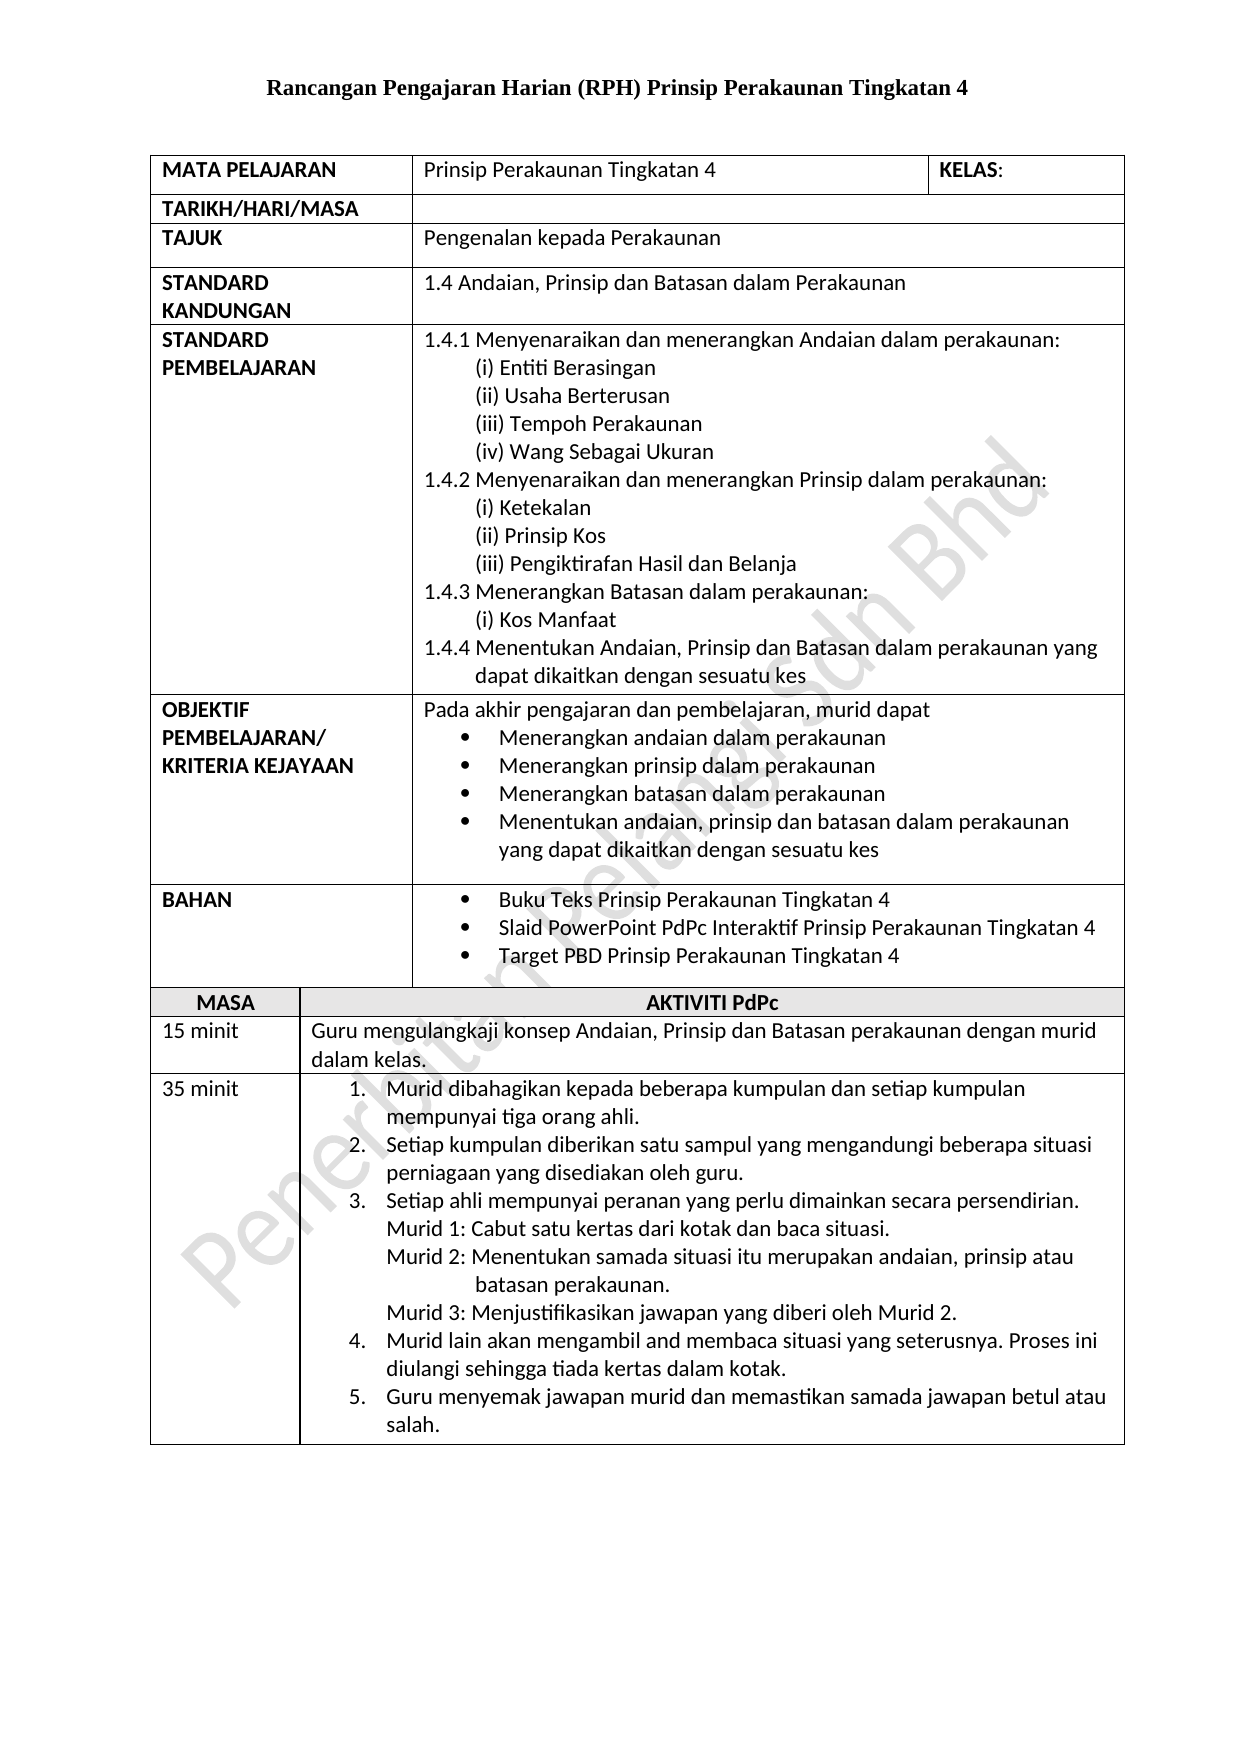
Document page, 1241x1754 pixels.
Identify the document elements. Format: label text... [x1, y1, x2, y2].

table_cell Buku Teks Prinsip Perakaunan Tingkatan 4 Slaid PowerPoint PdPc Interaktif Prinsip Perakaunan Tingkatan 4 Target PBD Prinsip Perakaunan Tingkatan 4 [413, 885, 1124, 987]
table_cell OBJEKTIF PEMBELAJARAN/ KRITERIA KEJAYAAN [151, 695, 412, 884]
table_cell BAHAN [151, 885, 412, 987]
table_header Prinsip Perakaunan Tingkatan 4 [413, 156, 928, 193]
table_cell 1.4 Andaian, Prinsip dan Batasan dalam Perakaunan [413, 268, 1124, 324]
table_cell Pengenalan kepada Perakaunan [413, 224, 1124, 267]
table_cell STANDARD PEMBELAJARAN [151, 325, 412, 694]
table_cell Guru mengulangkaji konsep Andaian, Prinsip dan Batasan perakaunan dengan murid dalam kelas. [301, 1017, 1124, 1073]
table_cell AKTIVITI PdPc [301, 988, 1124, 1016]
table_cell 15 minit [151, 1017, 299, 1073]
table_header MATA PELAJARAN [151, 156, 412, 193]
table_cell TAJUK [151, 224, 412, 267]
table_cell 1.4.1 Menyenaraikan dan menerangkan Andaian dalam perakaunan: (i) Entiti Berasingan (ii) Usaha Berterusan (iii) Tempoh Perakaunan (iv) Wang Sebagai Ukuran 1.4.2 Menyenaraikan dan menerangkan Prinsip dalam perakaunan: (i) Ketekalan (ii) Prinsip Kos (iii) Pengiktirafan Hasil dan Belanja 1.4.3 Menerangkan Batasan dalam perakaunan: (i) Kos Manfaat 1.4.4 Menentukan Andaian, Prinsip dan Batasan dalam perakaunan yang dapat dikaitkan dengan sesuatu kes [413, 325, 1124, 694]
table_cell Pada akhir pengajaran dan pembelajaran, murid dapat Menerangkan andaian dalam perakaunan Menerangkan prinsip dalam perakaunan Menerangkan batasan dalam perakaunan Menentukan andaian, prinsip dan batasan dalam perakaunan yang dapat dikaitkan dengan sesuatu kes [413, 695, 1124, 884]
table_cell [413, 195, 1124, 222]
table_cell MASA [151, 988, 299, 1016]
table_cell Murid dibahagikan kepada beberapa kumpulan dan setiap kumpulan mempunyai tiga orang ahli. Setiap kumpulan diberikan satu sampul yang mengandungi beberapa situasi perniagaan yang disediakan oleh guru. Setiap ahli mempunyai peranan yang perlu dimainkan secara persendirian. Murid 1: Cabut satu kertas dari kotak dan baca situasi. Murid 2: Menentukan samada situasi itu merupakan andaian, prinsip atau batasan perakaunan. Murid 3: Menjustifikasikan jawapan yang diberi oleh Murid 2. Murid lain akan mengambil and membaca situasi yang seterusnya. Proses ini diulangi sehingga tiada kertas dalam kotak. Guru menyemak jawapan murid dan memastikan samada jawapan betul atau salah. [301, 1074, 1124, 1444]
table_header KELAS: [929, 156, 1124, 193]
table_cell STANDARD KANDUNGAN [151, 268, 412, 324]
table_cell 35 minit [151, 1074, 299, 1444]
table_cell TARIKH/HARI/MASA [151, 195, 412, 222]
